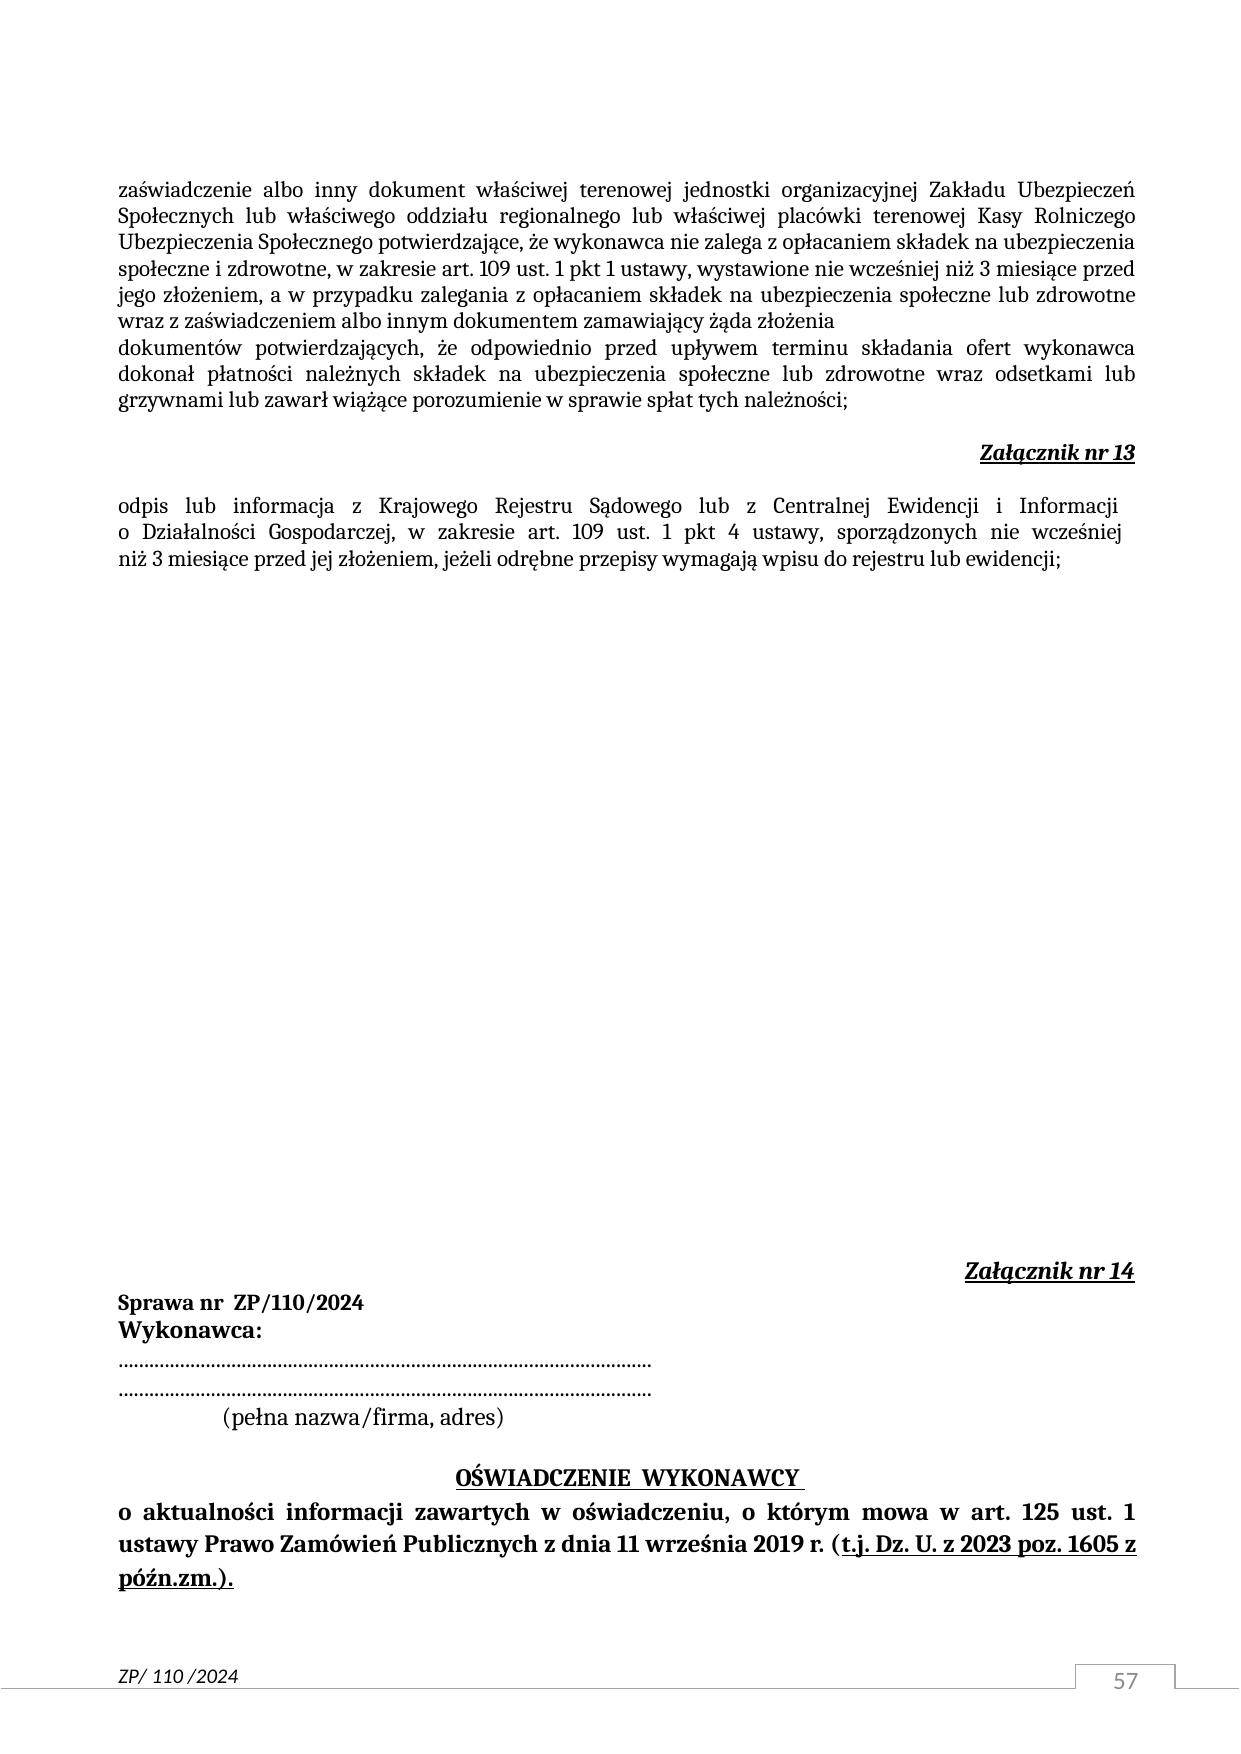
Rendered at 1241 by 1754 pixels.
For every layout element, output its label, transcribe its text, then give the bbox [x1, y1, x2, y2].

text Załącznik nr 14 [118, 1257, 1137, 1286]
text zaświadczenie albo inny dokument właściwej terenowej jednostki organizacyjnej Zakładu Ubezpieczeń Społecznych lub właściwego oddziału regionalnego lub właściwej placówki terenowej Kasy Rolniczego Ubezpieczenia Społecznego potwierdzające, że wykonawca nie zalega z opłacaniem składek na ubezpieczenia społeczne i zdrowotne, w zakresie art. 109 ust. 1 pkt 1 ustawy, wystawione nie wcześniej niż 3 miesiące przed jego złożeniem, a w przypadku zalegania z opłacaniem składek na ubezpieczenia społeczne lub zdrowotne wraz z zaświadczeniem albo innym dokumentem zamawiający żąda złożenia [118, 176, 1137, 334]
text ........................................................................................................ [118, 1345, 1137, 1374]
text OŚWIADCZENIE WYKONAWCY [118, 1464, 1137, 1493]
text odpis lub informacja z Krajowego Rejestru Sądowego lub z Centralnej Ewidencji i Informacji o Działalności Gospodarczej, w zakresie art. 109 ust. 1 pkt 4 ustawy, sporządzonych nie wcześniej niż 3 miesiące przed jej złożeniem, jeżeli odrębne przepisy wymagają wpisu do rejestru lub ewidencji; [118, 493, 1137, 572]
text dokumentów potwierdzających, że odpowiednio przed upływem terminu składania ofert wykonawca dokonał płatności należnych składek na ubezpieczenia społeczne lub zdrowotne wraz odsetkami lub grzywnami lub zawarł wiążące porozumienie w sprawie spłat tych należności; [118, 334, 1137, 414]
text Załącznik nr 13 [118, 440, 1137, 466]
text ........................................................................................................ [118, 1374, 1137, 1403]
text o aktualności informacji zawartych w oświadczeniu, o którym mowa w art. 125 ust. 1 ustawy Prawo Zamówień Publicznych z dnia 11 września 2019 r. (t.j. Dz. U. z 2023 poz. 1605 z późn.zm.). [118, 1497, 1137, 1592]
text Wykonawca: [118, 1316, 1137, 1345]
text (pełna nazwa/firma, adres) [118, 1403, 1137, 1431]
text Sprawa nr ZP/110/2024 [118, 1290, 1137, 1316]
